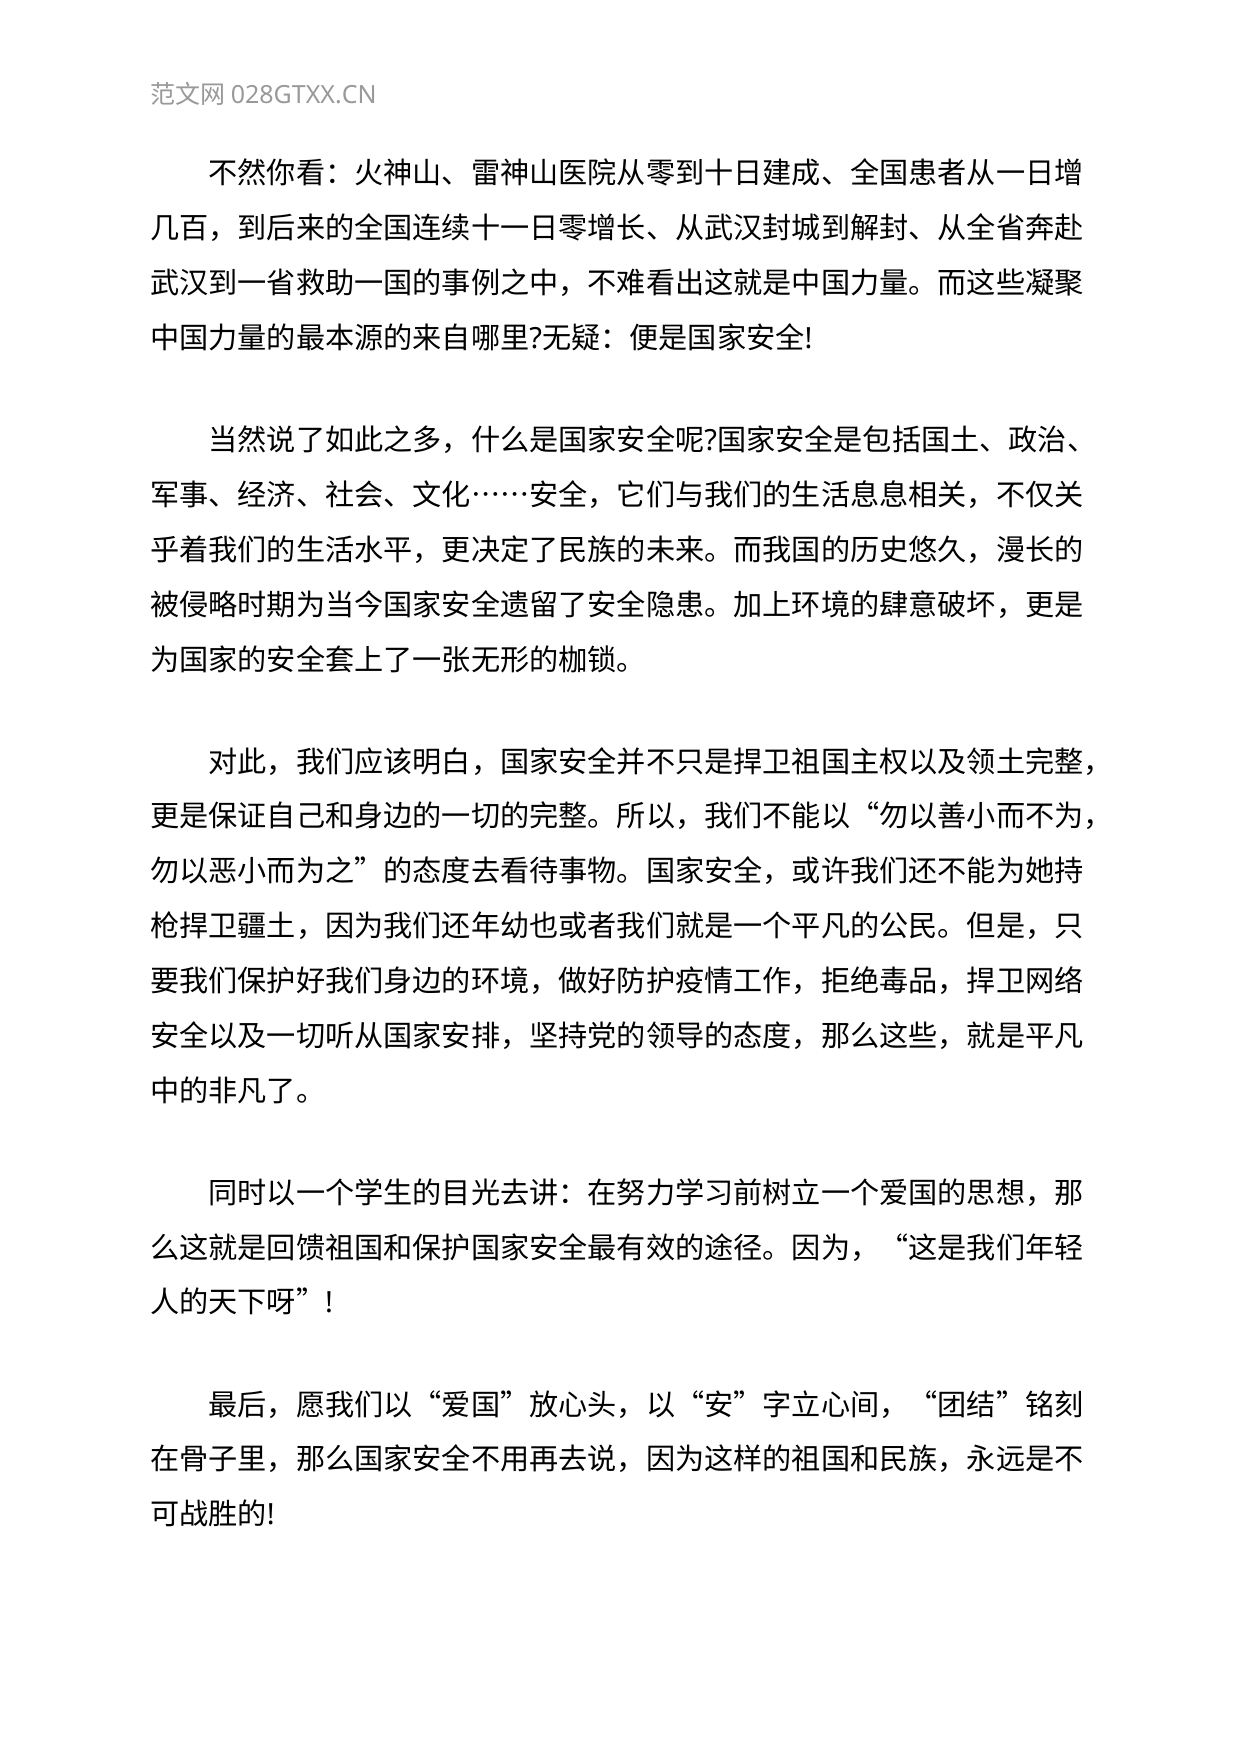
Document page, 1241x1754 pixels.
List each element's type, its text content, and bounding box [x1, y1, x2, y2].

text 不然你看：火神山、雷神山医院从零到十日建成、全国患者从一日增几百，到后来的全国连续十一日零增长、从武汉封城到解封、从全省奔赴武汉到一省救助一国的事例之中，不难看出这就是中国力量。而这些凝聚中国力量的最本源的来自哪里?无疑：便是国家安全! [150, 150, 1090, 357]
text 最后，愿我们以“爱国”放心头，以“安”字立心间，“团结”铭刻在骨子里，那么国家安全不用再去说，因为这样的祖国和民族，永远是不可战胜的! [150, 1381, 1090, 1533]
text 当然说了如此之多，什么是国家安全呢?国家安全是包括国土、政治、军事、经济、社会、文化……安全，它们与我们的生活息息相关，不仅关乎着我们的生活水平，更决定了民族的未来。而我国的历史悠久，漫长的被侵略时期为当今国家安全遗留了安全隐患。加上环境的肆意破坏，更是为国家的安全套上了一张无形的枷锁。 [150, 417, 1090, 679]
text 对此，我们应该明白，国家安全并不只是捍卫祖国主权以及领土完整，更是保证自己和身边的一切的完整。所以，我们不能以“勿以善小而不为，勿以恶小而为之”的态度去看待事物。国家安全，或许我们还不能为她持枪捍卫疆土，因为我们还年幼也或者我们就是一个平凡的公民。但是，只要我们保护好我们身边的环境，做好防护疫情工作，拒绝毒品，捍卫网络安全以及一切听从国家安排，坚持党的领导的态度，那么这些，就是平凡中的非凡了。 [150, 738, 1090, 1110]
text 同时以一个学生的目光去讲：在努力学习前树立一个爱国的思想，那么这就是回馈祖国和保护国家安全最有效的途径。因为，“这是我们年轻人的天下呀”! [150, 1169, 1090, 1321]
